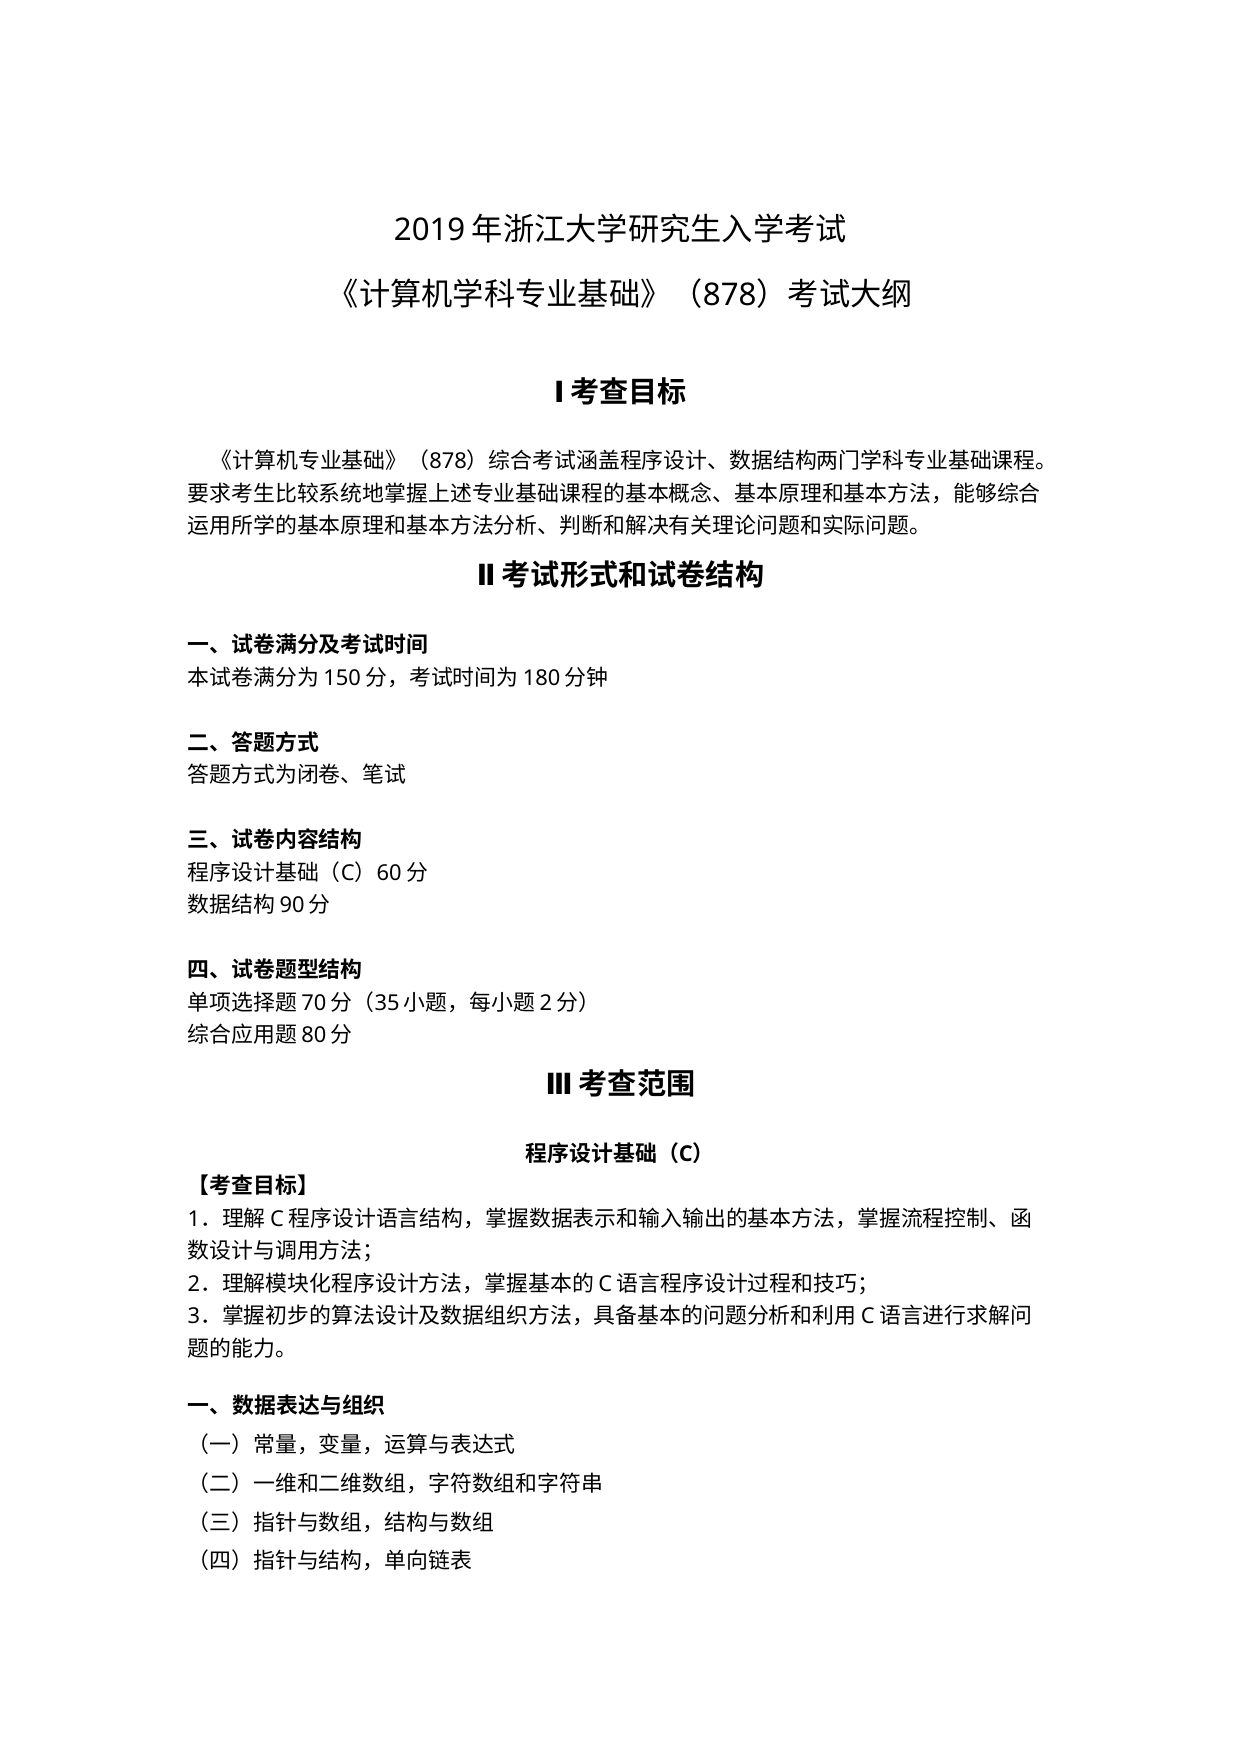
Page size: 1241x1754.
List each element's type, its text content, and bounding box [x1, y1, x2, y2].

text （四）指针与结构，单向链表 [187, 1543, 1053, 1575]
text 2019年浙江大学研究生入学考试 [187, 194, 1053, 259]
text 一、试卷满分及考试时间 [187, 627, 1053, 659]
text 《计算机专业基础》（878）综合考试涵盖程序设计、数据结构两门学科专业基础课程。要求考生比较系统地掌握上述专业基础课程的基本概念、基本原理和基本方法，能够综合运用所学的基本原理和基本方法分析、判断和解决有关理论问题和实际问题。 [187, 443, 1053, 541]
text 答题方式为闭卷、笔试 [187, 757, 1053, 789]
text （一）常量，变量，运算与表达式 [187, 1427, 1053, 1459]
text （二）一维和二维数组，字符数组和字符串 [187, 1465, 1053, 1498]
text 程序设计基础（C） [187, 1135, 1053, 1168]
text Ⅰ考查目标 [187, 357, 1053, 422]
text 四、试卷题型结构 [187, 952, 1053, 984]
list 数据表达与组织 [187, 1388, 1053, 1420]
text 综合应用题80分 [187, 1017, 1053, 1049]
text （三）指针与数组，结构与数组 [187, 1504, 1053, 1537]
text 【考查目标】 [187, 1168, 1053, 1200]
text Ⅲ考查范围 [187, 1049, 1053, 1114]
text 程序设计基础（C）60分 [187, 854, 1053, 887]
text 3．掌握初步的算法设计及数据组织方法，具备基本的问题分析和利用C语言进行求解问题的能力。 [187, 1298, 1053, 1363]
text 二、答题方式 [187, 724, 1053, 757]
text 本试卷满分为150分，考试时间为180分钟 [187, 659, 1053, 692]
text 1．理解C程序设计语言结构，掌握数据表示和输入输出的基本方法，掌握流程控制、函数设计与调用方法； [187, 1200, 1053, 1265]
text 2．理解模块化程序设计方法，掌握基本的C语言程序设计过程和技巧； [187, 1265, 1053, 1298]
text 数据结构90分 [187, 887, 1053, 919]
text 《计算机学科专业基础》（878）考试大纲 [187, 259, 1053, 324]
text 三、试卷内容结构 [187, 822, 1053, 854]
text Ⅱ考试形式和试卷结构 [187, 541, 1053, 606]
text 单项选择题70分（35小题，每小题2分） [187, 984, 1053, 1017]
